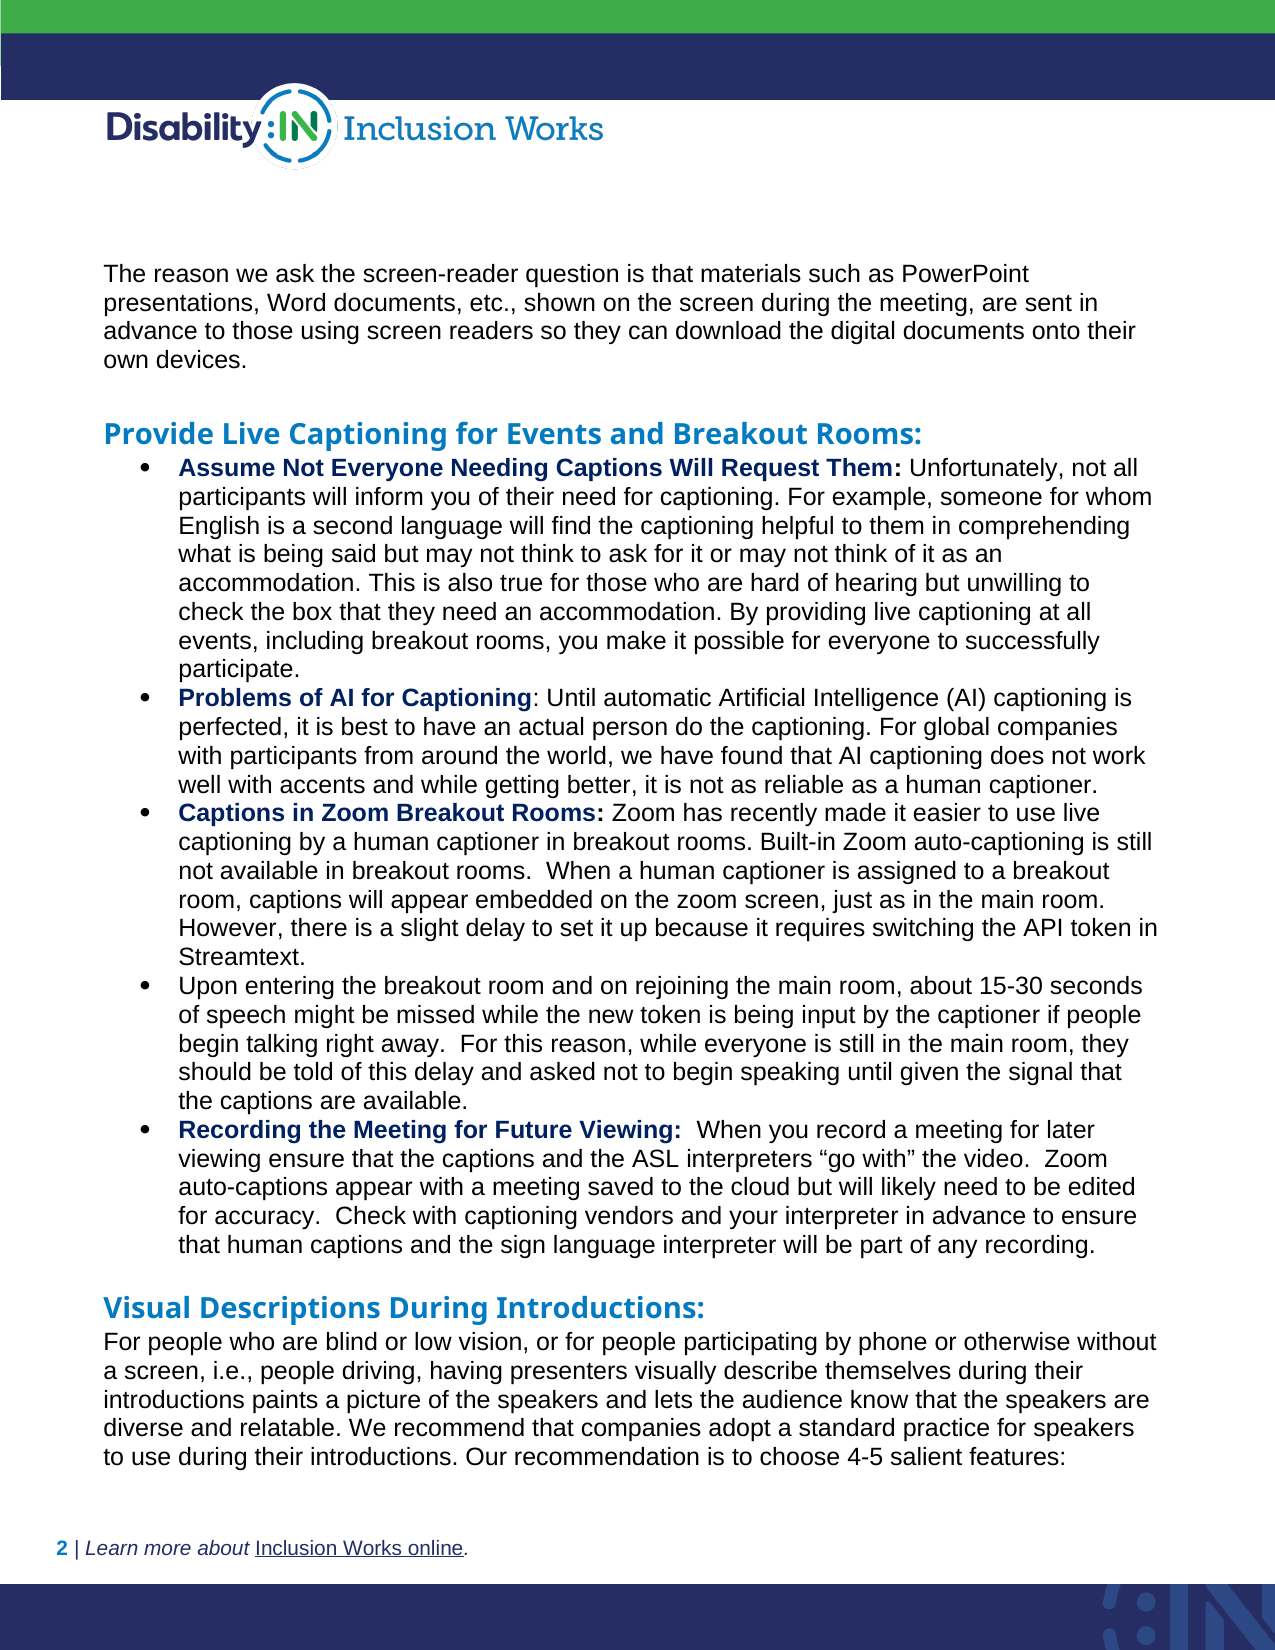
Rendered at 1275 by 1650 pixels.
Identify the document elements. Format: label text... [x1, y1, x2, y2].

subtitle Provide Live Captioning for Events and Breakout Rooms: [103, 413, 1162, 453]
picture [0, 1584, 1275, 1650]
list Problems of AI for Captioning: Until automatic Artificial Intelligence (AI) captioning is perfected, it is best to have an actual person do the captioning. For global companies with participants from around the world, we have found that AI captioning does not work well with accents and while getting better, it is not as reliable as a human captioner. [141, 683, 1162, 798]
picture [0, 0, 1275, 205]
list Assume Not Everyone Needing Captions Will Request Them: Unfortunately, not all participants will inform you of their need for captioning. For example, someone for whom English is a second language will find the captioning helpful to them in comprehending what is being said but may not think to ask for it or may not think of it as an accommodation. This is also true for those who are hard of hearing but unwilling to check the box that they need an accommodation. By providing live captioning at all events, including breakout rooms, you make it possible for everyone to successfully participate. [141, 453, 1162, 683]
list Recording the Meeting for Future Viewing: When you record a meeting for later viewing ensure that the captions and the ASL interpreters “go with” the video. Zoom auto-captions appear with a meeting saved to the cloud but will likely need to be edited for accuracy. Check with captioning vendors and your interpreter in advance to ensure that human captions and the sign language interpreter will be part of any recording. [141, 1115, 1162, 1259]
text The reason we ask the screen-reader question is that materials such as PowerPoint presentations, Word documents, etc., shown on the screen during the meeting, are sent in advance to those using screen readers so they can download the digital documents onto their own devices. [103, 259, 1162, 374]
list Captions in Zoom Breakout Rooms: Zoom has recently made it easier to use live captioning by a human captioner in breakout rooms. Built-in Zoom auto-captioning is still not available in breakout rooms. When a human captioner is assigned to a breakout room, captions will appear embedded on the zoom screen, just as in the main room. However, there is a slight delay to set it up because it requires switching the API token in Streamtext. [141, 798, 1162, 971]
text Visual Descriptions During Introductions: For people who are blind or low vision, or for people participating by phone or otherwise without a screen, i.e., people driving, having presenters visually describe themselves during their introductions paints a picture of the speakers and lets the audience know that the speakers are diverse and relatable. We recommend that companies adopt a standard practice for speakers to use during their introductions. Our recommendation is to choose 4-5 salient features: [103, 1287, 1162, 1471]
list Upon entering the breakout room and on rejoining the main room, about 15-30 seconds of speech might be missed while the new token is being input by the captioner if people begin talking right away. For this reason, while everyone is still in the main room, they should be told of this delay and asked not to begin speaking until given the signal that the captions are available. [141, 971, 1162, 1115]
